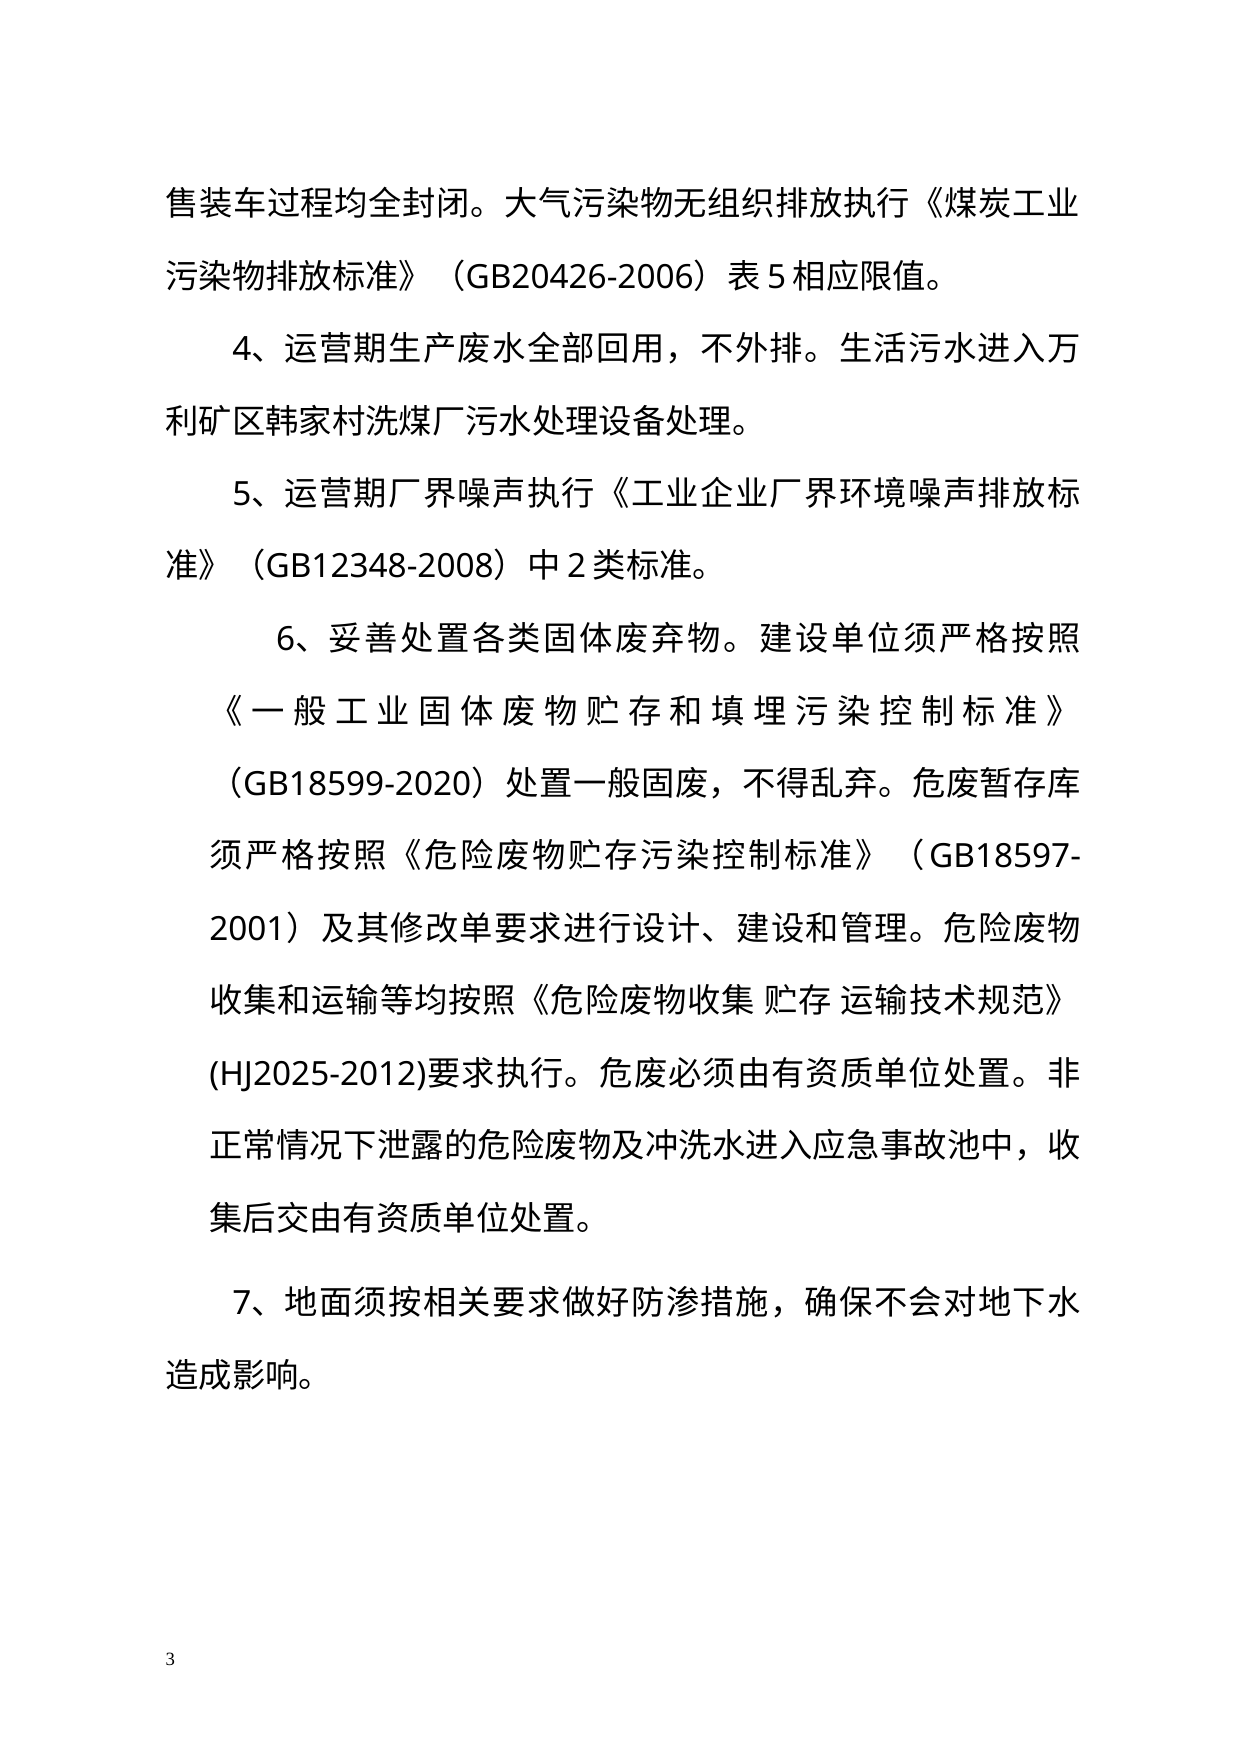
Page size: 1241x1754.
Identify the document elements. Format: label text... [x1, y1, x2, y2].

list 运营期生产废水全部回用，不外排。生活污水进入万利矿区韩家村洗煤厂污水处理设备处理。 [165, 322, 1081, 443]
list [165, 177, 1081, 298]
list 妥善处置各类固体废弃物。建设单位须严格按照《一般工业固体废物贮存和填埋污染控制标准》（GB18599-2020）处置一般固废，不得乱弃。危废暂存库须严格按照《危险废物贮存污染控制标准》（GB18597-2001）及其修改单要求进行设计、建设和管理。危险废物收集和运输等均按照《危险废物收集 贮存 运输技术规范》(HJ2025-2012)要求执行。危废必须由有资质单位处置。非正常情况下泄露的危险废物及冲洗水进入应急事故池中，收集后交由有资质单位处置。 [209, 612, 1081, 1239]
list 地面须按相关要求做好防渗措施，确保不会对地下水造成影响。 [165, 1276, 1081, 1397]
list 运营期厂界噪声执行《工业企业厂界环境噪声排放标准》（GB12348-2008）中2类标准。 [165, 467, 1081, 588]
